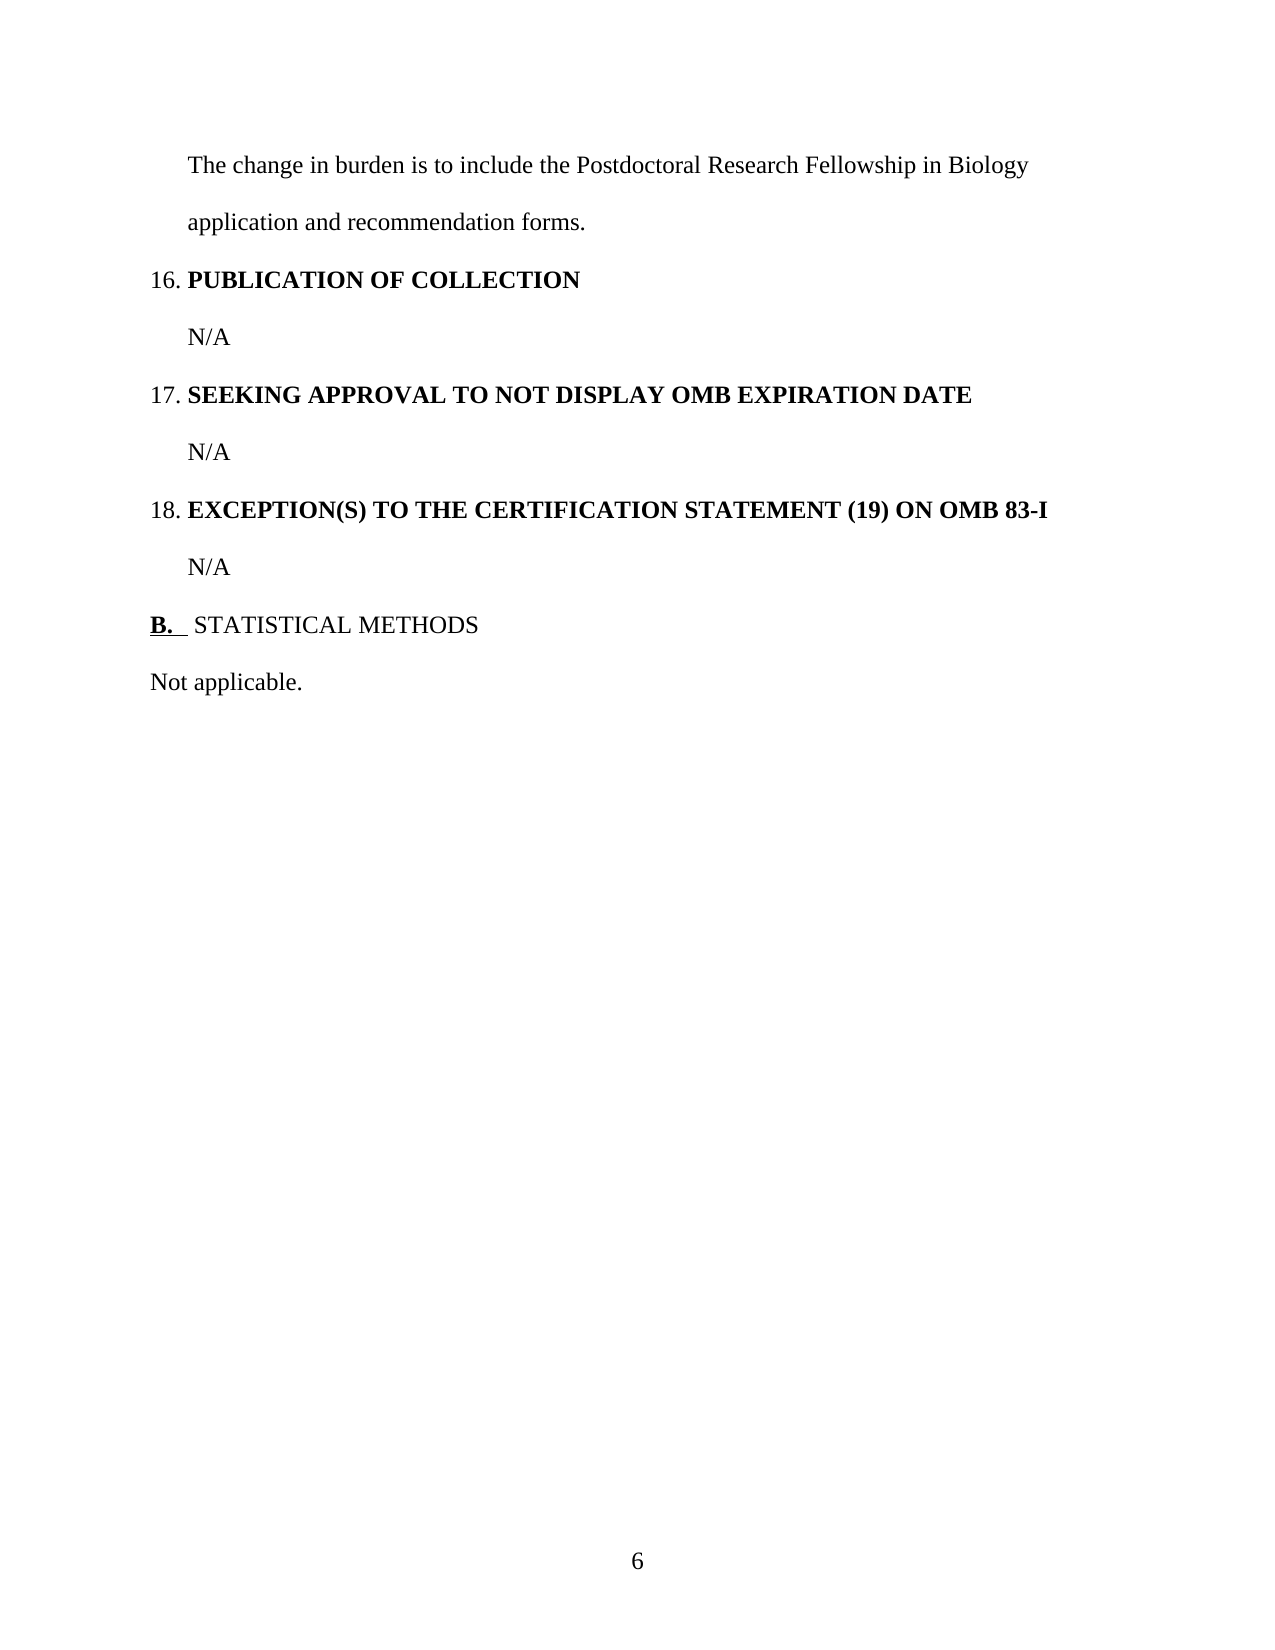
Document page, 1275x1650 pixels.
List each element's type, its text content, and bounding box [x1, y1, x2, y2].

text Not applicable. [150, 667, 1125, 696]
text N/A [187, 552, 1125, 581]
text The change in burden is to include the Postdoctoral Research Fellowship in Biology application and recommendation forms. [187, 150, 1125, 236]
list EXCEPTION(S) TO THE CERTIFICATION STATEMENT (19) ON OMB 83-I [150, 495, 1125, 524]
text N/A [187, 322, 1125, 351]
text N/A [187, 437, 1125, 466]
list STATISTICAL METHODS [150, 610, 1125, 639]
list SEEKING APPROVAL TO NOT DISPLAY OMB EXPIRATION DATE [150, 380, 1125, 409]
list PUBLICATION OF COLLECTION [150, 265, 1125, 294]
